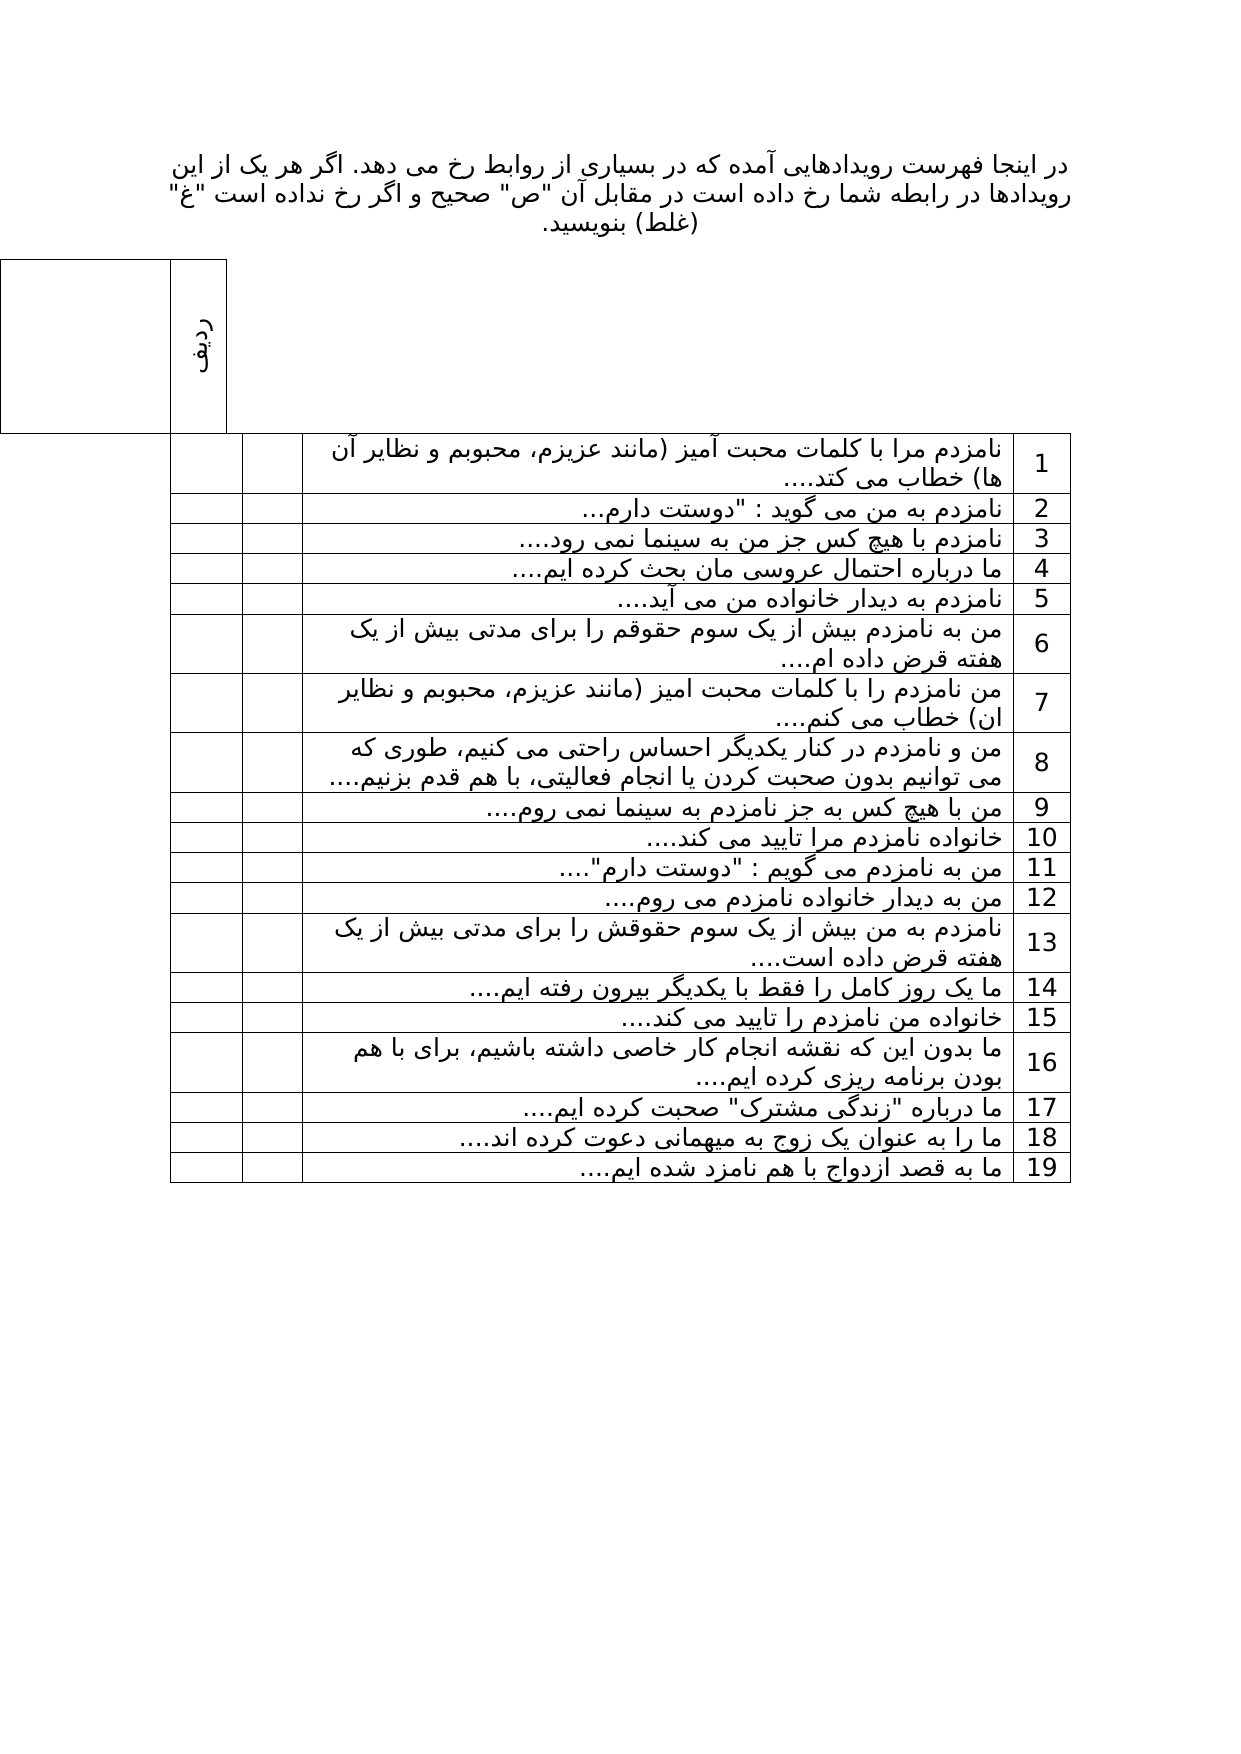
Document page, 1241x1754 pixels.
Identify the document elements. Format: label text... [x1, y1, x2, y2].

table_cell [171, 733, 242, 792]
table_cell [171, 524, 242, 553]
table_cell [243, 1093, 302, 1122]
table_cell من با هیچ کس به جز نامزدم به سینما نمی روم.... [303, 793, 1013, 822]
table_cell 5 [1014, 584, 1070, 613]
table_cell [171, 615, 242, 673]
table_cell [243, 883, 302, 912]
table_cell [243, 554, 302, 583]
text در اینجا فهرست رویدادهایی آمده که در بسیاری از روابط رخ می دهد. اگر هر یک از این رویدادها در رابطه شما رخ داده است در مقابل آن "ص" صحیح و اگر رخ نداده است "غ" (غلط) بنویسید. [150, 150, 1090, 237]
table_cell من به نامزدم می گویم : "دوستت دارم".... [303, 853, 1013, 882]
table_cell 12 [1014, 883, 1070, 912]
table_cell 10 [1014, 823, 1070, 852]
table_cell [243, 1003, 302, 1032]
table_cell ما یک روز کامل را فقط با یکدیگر بیرون رفته ایم.... [303, 973, 1013, 1002]
table_cell [171, 1123, 242, 1152]
table_cell 11 [1014, 853, 1070, 882]
table_cell من به دیدار خانواده نامزدم می روم.... [303, 883, 1013, 912]
table_cell 7 [1014, 674, 1070, 732]
table_cell [243, 674, 302, 732]
table_cell [171, 1033, 242, 1092]
table_cell نامزدم به دیدار خانواده من می آید.... [303, 584, 1013, 613]
table_cell نامزدم به من می گوید : "دوستت دارم... [303, 494, 1013, 523]
table_cell [243, 733, 302, 792]
table_cell [171, 1093, 242, 1122]
table_cell [243, 494, 302, 523]
table_cell 4 [1014, 554, 1070, 583]
table_cell 15 [1014, 1003, 1070, 1032]
table_cell [171, 823, 242, 852]
table_cell [171, 1153, 242, 1182]
table_cell 1 [1014, 434, 1070, 493]
table_cell 3 [1014, 524, 1070, 553]
table_cell 19 [1014, 1153, 1070, 1182]
table_cell ما درباره "زندگی مشترک" صحبت کرده ایم.... [303, 1093, 1013, 1122]
table_cell [243, 914, 302, 972]
table_cell من و نامزدم در کنار یکدیگر احساس راحتی می کنیم، طوری که می توانیم بدون صحبت کردن یا انجام فعالیتی، با هم قدم بزنیم.... [303, 733, 1013, 792]
table_cell [243, 584, 302, 613]
table_cell 6 [1014, 615, 1070, 673]
table_cell 13 [1014, 914, 1070, 972]
table_cell [243, 973, 302, 1002]
table_cell 14 [1014, 973, 1070, 1002]
table_cell [171, 494, 242, 523]
table_cell [243, 524, 302, 553]
table_cell نامزدم با هیچ کس جز من به سینما نمی رود.... [303, 524, 1013, 553]
table_cell 17 [1014, 1093, 1070, 1122]
table_cell [243, 434, 302, 493]
table_cell ما به قصد ازدواج با هم نامزد شده ایم.... [303, 1153, 1013, 1182]
table_cell [243, 615, 302, 673]
table_cell [243, 793, 302, 822]
table_cell 18 [1014, 1123, 1070, 1152]
table_cell [171, 883, 242, 912]
table_cell [171, 914, 242, 972]
table_cell [243, 1033, 302, 1092]
table_cell [171, 853, 242, 882]
table_cell [171, 973, 242, 1002]
table_cell [243, 1123, 302, 1152]
table_cell [243, 823, 302, 852]
table_cell خانواده من نامزدم را تایید می کند.... [303, 1003, 1013, 1032]
table_cell نامزدم به من بیش از یک سوم حقوقش را برای مدتی بیش از یک هفته قرض داده است.... [303, 914, 1013, 972]
table_cell [171, 793, 242, 822]
table_cell من به نامزدم بیش از یک سوم حقوقم را برای مدتی بیش از یک هفته قرض داده ام.... [303, 615, 1013, 673]
table_cell [243, 853, 302, 882]
table_cell 8 [1014, 733, 1070, 792]
table_cell من نامزدم را با کلمات محبت امیز (مانند عزیزم، محبوبم و نظایر ان) خطاب می کنم.... [303, 674, 1013, 732]
table_cell ما بدون این که نقشه انجام کار خاصی داشته باشیم، برای با هم بودن برنامه ریزی کرده ایم.... [303, 1033, 1013, 1092]
table_cell 16 [1014, 1033, 1070, 1092]
table_cell [171, 434, 242, 493]
table_cell [171, 584, 242, 613]
table_cell [243, 1153, 302, 1182]
table_cell خانواده نامزدم مرا تایید می کند.... [303, 823, 1013, 852]
table_cell ما را به عنوان یک زوج به میهمانی دعوت کرده اند.... [303, 1123, 1013, 1152]
table_cell [171, 1003, 242, 1032]
table_cell 9 [1014, 793, 1070, 822]
table_header ردیف [171, 260, 226, 433]
table_cell ما درباره احتمال عروسی مان بحث کرده ایم.... [303, 554, 1013, 583]
table_cell 2 [1014, 494, 1070, 523]
table_cell [171, 554, 242, 583]
table_cell [171, 674, 242, 732]
table_cell نامزدم مرا با کلمات محبت آمیز (مانند عزیزم، محبوبم و نظایر آن ها) خطاب می کتد.... [303, 434, 1013, 493]
